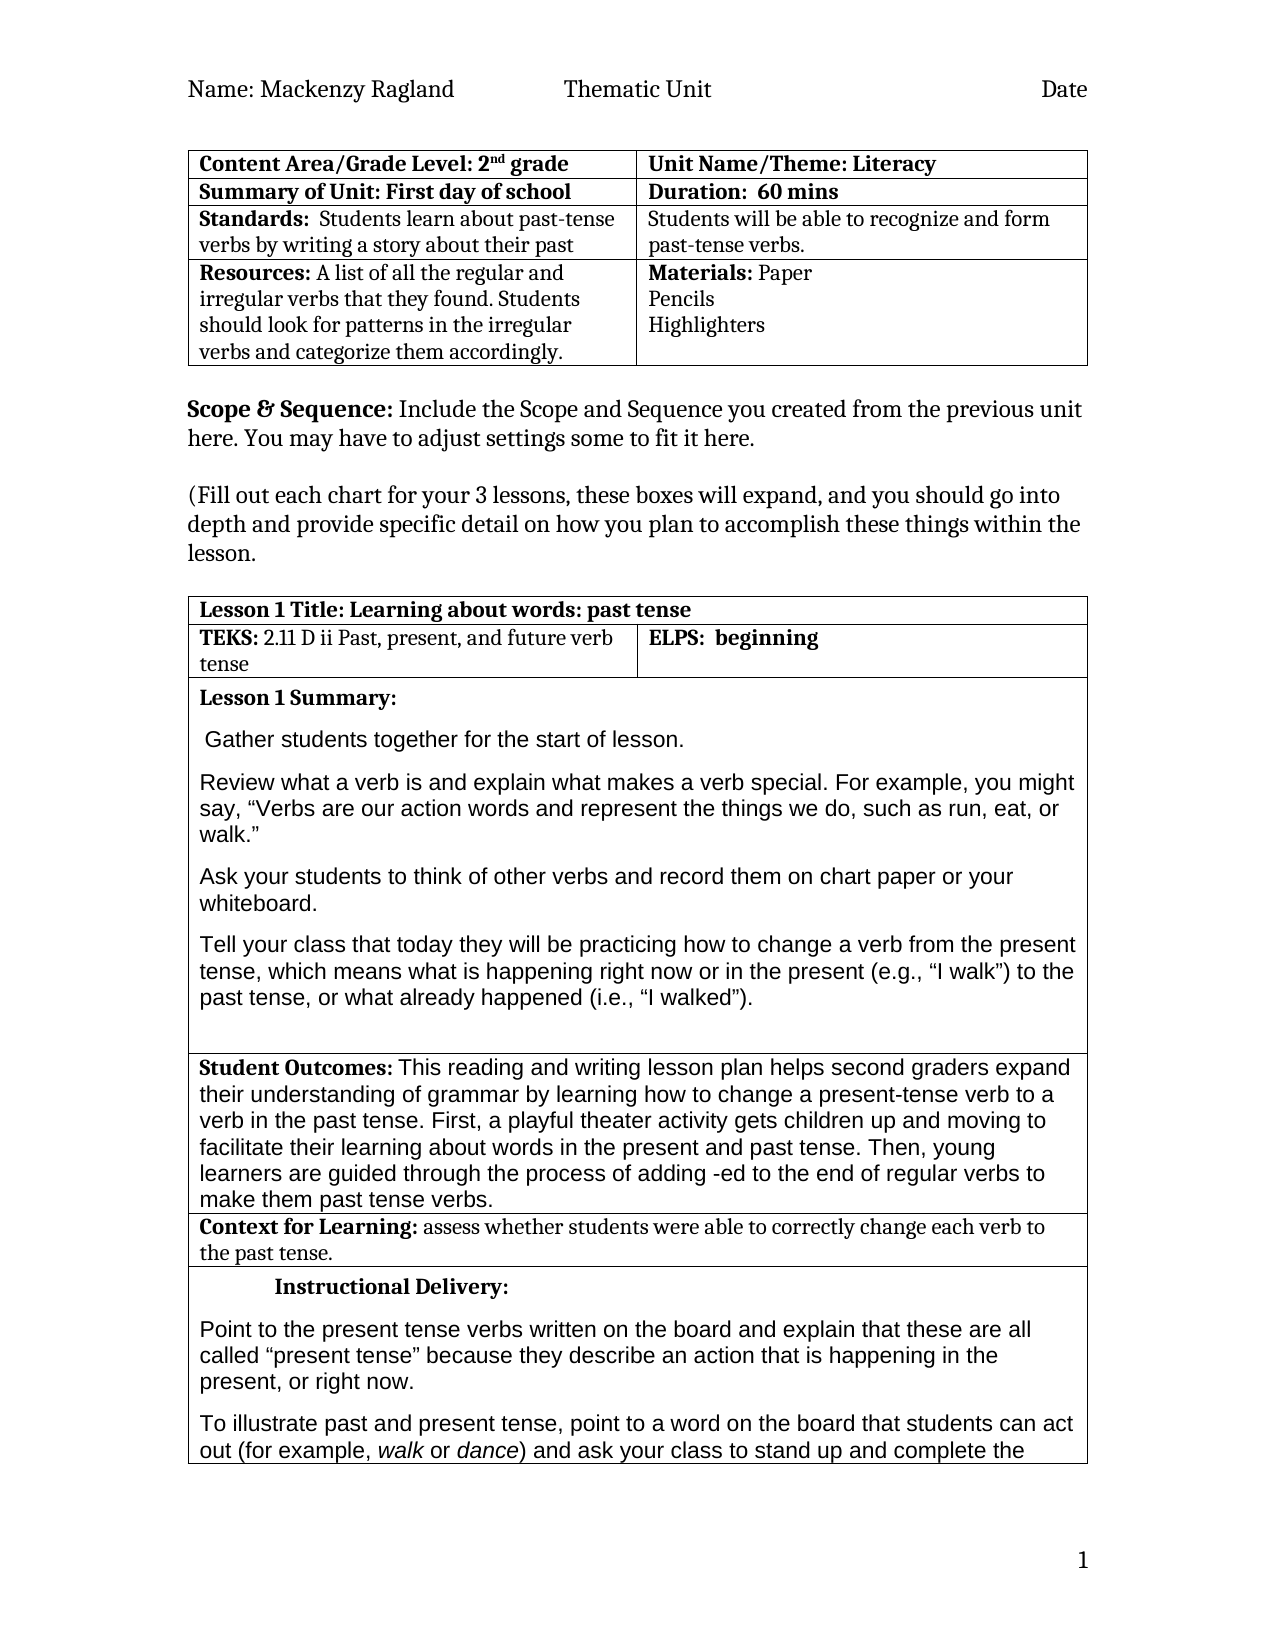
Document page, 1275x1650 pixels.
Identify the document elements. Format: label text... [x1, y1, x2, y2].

table_header Lesson 1 Title: Learning about words: past tense [189, 597, 1087, 623]
table_cell ELPS: beginning [638, 625, 1087, 677]
text Scope & Sequence: Include the Scope and Sequence you created from the previous unit here. You may have to adjust settings some to fit it here. [187, 395, 1087, 452]
table_cell Students will be able to recognize and form past-tense verbs. [637, 206, 1087, 258]
table_cell Student Outcomes: This reading and writing lesson plan helps second graders expand their understanding of grammar by learning how to change a present-tense verb to a verb in the past tense. First, a playful theater activity gets children up and moving to facilitate their learning about words in the present and past tense. Then, young learners are guided through the process of adding -ed to the end of regular verbs to make them past tense verbs. [189, 1054, 1087, 1212]
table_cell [189, 1267, 1087, 1463]
text (Fill out each chart for your 3 lessons, these boxes will expand, and you should go into depth and provide specific detail on how you plan to accomplish these things within the lesson. [187, 481, 1087, 567]
table_cell Resources: A list of all the regular and irregular verbs that they found. Students should look for patterns in the irregular verbs and categorize them accordingly. [189, 260, 636, 365]
table_header Content Area/Grade Level: 2nd grade [189, 151, 636, 177]
table_cell Context for Learning: assess whether students were able to correctly change each verb to the past tense. [189, 1214, 1087, 1266]
table_header Unit Name/Theme: Literacy [637, 151, 1087, 177]
table_cell Summary of Unit: First day of school [189, 179, 636, 205]
table_cell Materials: Paper Pencils Highlighters [637, 260, 1087, 365]
table_cell TEKS: 2.11 D ii Past, present, and future verb tense [189, 625, 637, 677]
table_cell Duration: 60 mins [637, 179, 1087, 205]
table_cell Lesson 1 Summary: Gather students together for the start of lesson. Review what a verb is and explain what makes a verb special. For example, you might say, “Verbs are our action words and represent the things we do, such as run, eat, or walk.” Ask your students to think of other verbs and record them on chart paper or your whiteboard. Tell your class that today they will be practicing how to change a verb from the present tense, which means what is happening right now or in the present (e.g., “I walk”) to the past tense, or what already happened (i.e., “I walked”). [189, 678, 1087, 1052]
table_cell Standards: Students learn about past-tense verbs by writing a story about their past [189, 206, 636, 258]
